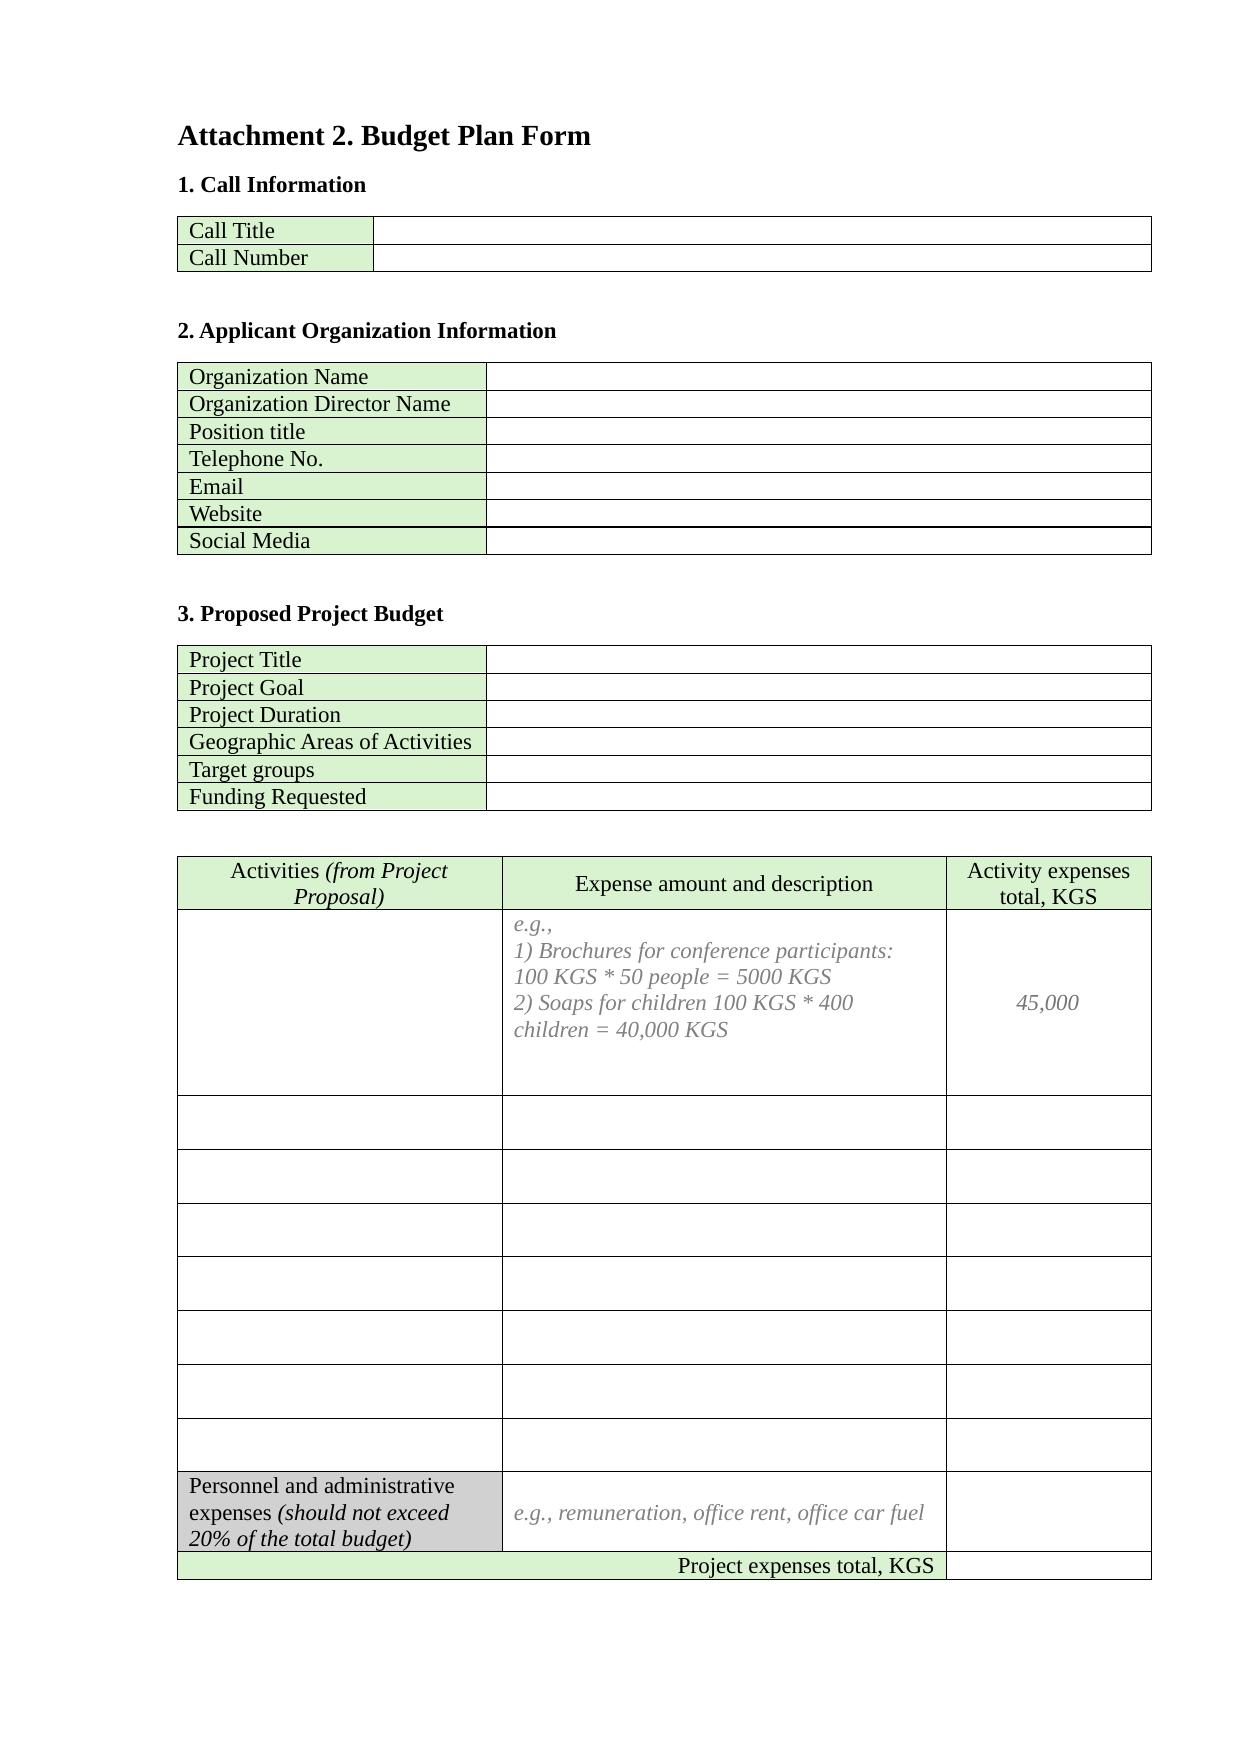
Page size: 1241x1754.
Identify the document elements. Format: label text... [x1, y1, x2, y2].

table_cell [178, 1257, 502, 1310]
table_cell [947, 1150, 1151, 1202]
table_cell [947, 1419, 1151, 1471]
table_cell [487, 500, 1151, 526]
table_cell [947, 1204, 1151, 1256]
table_cell [487, 728, 1151, 755]
text Attachment 2. Budget Plan Form [177, 118, 1152, 152]
table_cell [503, 1419, 946, 1471]
table_cell [487, 528, 1151, 554]
table_header Project Title [178, 646, 486, 672]
table_header Activity expenses total, KGS [947, 857, 1151, 909]
table_cell [487, 445, 1151, 472]
table_header [374, 217, 1151, 243]
table_cell [503, 1096, 946, 1149]
table_cell [178, 1311, 502, 1364]
table_cell Website [178, 500, 486, 526]
table_cell [503, 1257, 946, 1310]
table_cell [947, 1365, 1151, 1417]
table_cell Project Duration [178, 701, 486, 727]
table_cell Email [178, 473, 486, 499]
table_cell [487, 674, 1151, 700]
table_cell [487, 473, 1151, 499]
table_cell [947, 1096, 1151, 1149]
table_header [487, 363, 1151, 389]
table_cell Position title [178, 418, 486, 444]
table_header Organization Name [178, 363, 486, 389]
table_cell [487, 418, 1151, 444]
table_cell 45,000 [947, 910, 1151, 1095]
table_cell [503, 1365, 946, 1417]
text 3. Proposed Project Budget [177, 600, 1152, 626]
text 2. Applicant Organization Information [177, 317, 1152, 343]
table_cell [947, 1472, 1151, 1551]
table_cell Personnel and administrative expenses (should not exceed 20% of the total budget) [178, 1472, 502, 1551]
table_header Activities (from Project Proposal) [178, 857, 502, 909]
table_cell [487, 783, 1151, 809]
table_cell Social Media [178, 528, 486, 554]
table_cell Telephone No. [178, 445, 486, 472]
table_cell e.g., 1) Brochures for conference participants: 100 KGS * 50 people = 5000 KGS 2) Soaps for children 100 KGS * 400 children = 40,000 KGS [503, 910, 946, 1095]
table_cell [374, 245, 1151, 271]
table_cell [178, 1365, 502, 1417]
table_cell Geographic Areas of Activities [178, 728, 486, 755]
table_cell Organization Director Name [178, 391, 486, 417]
table_cell Funding Requested [178, 783, 486, 809]
table_header Expense amount and description [503, 857, 946, 909]
table_cell [947, 1257, 1151, 1310]
table_cell e.g., remuneration, office rent, office car fuel [503, 1472, 946, 1551]
table_cell [947, 1552, 1151, 1579]
table_cell Project Goal [178, 674, 486, 700]
table_cell Call Number [178, 245, 373, 271]
table_cell [178, 910, 502, 1095]
table_header Call Title [178, 217, 373, 243]
table_cell [947, 1311, 1151, 1364]
table_cell [503, 1150, 946, 1202]
table_cell [178, 1419, 502, 1471]
table_cell [178, 1204, 502, 1256]
table_cell [503, 1204, 946, 1256]
table_cell Target groups [178, 756, 486, 782]
table_cell Project expenses total, KGS [178, 1552, 946, 1579]
table_cell [178, 1150, 502, 1202]
table_cell [487, 391, 1151, 417]
table_cell [503, 1311, 946, 1364]
table_header [487, 646, 1151, 672]
table_cell [487, 756, 1151, 782]
table_cell [487, 701, 1151, 727]
table_cell [178, 1096, 502, 1149]
text 1. Call Information [177, 171, 1152, 197]
